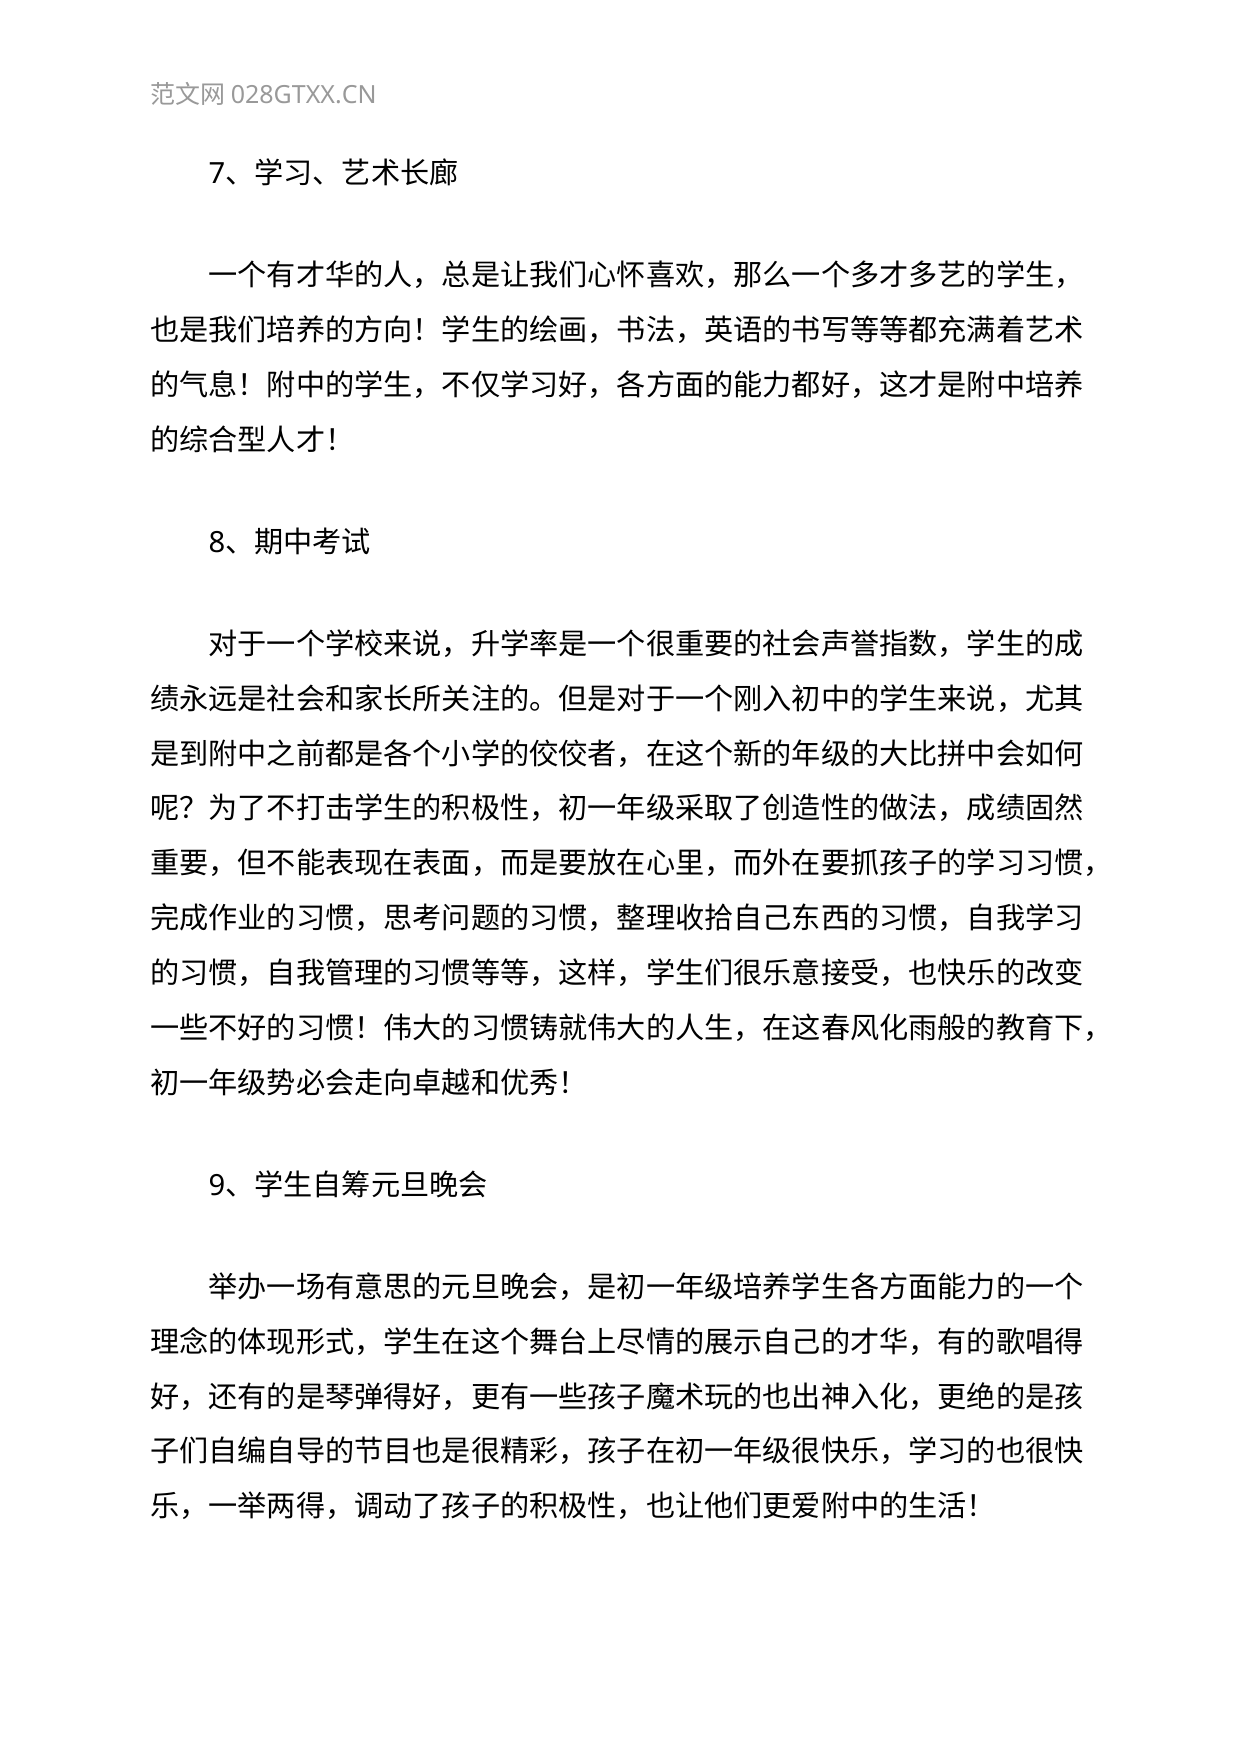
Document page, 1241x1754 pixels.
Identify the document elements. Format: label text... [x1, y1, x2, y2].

text 一个有才华的人，总是让我们心怀喜欢，那么一个多才多艺的学生，也是我们培养的方向！学生的绘画，书法，英语的书写等等都充满着艺术的气息！附中的学生，不仅学习好，各方面的能力都好，这才是附中培养的综合型人才！ [150, 252, 1090, 459]
text 7、学习、艺术长廊 [150, 150, 1090, 192]
text 对于一个学校来说，升学率是一个很重要的社会声誉指数，学生的成绩永远是社会和家长所关注的。但是对于一个刚入初中的学生来说，尤其是到附中之前都是各个小学的佼佼者，在这个新的年级的大比拼中会如何呢？为了不打击学生的积极性，初一年级采取了创造性的做法，成绩固然重要，但不能表现在表面，而是要放在心里，而外在要抓孩子的学习习惯，完成作业的习惯，思考问题的习惯，整理收拾自己东西的习惯，自我学习的习惯，自我管理的习惯等等，这样，学生们很乐意接受，也快乐的改变一些不好的习惯！伟大的习惯铸就伟大的人生，在这春风化雨般的教育下，初一年级势必会走向卓越和优秀！ [150, 620, 1090, 1102]
text 举办一场有意思的元旦晚会，是初一年级培养学生各方面能力的一个理念的体现形式，学生在这个舞台上尽情的展示自己的才华，有的歌唱得好，还有的是琴弹得好，更有一些孩子魔术玩的也出神入化，更绝的是孩子们自编自导的节目也是很精彩，孩子在初一年级很快乐，学习的也很快乐，一举两得，调动了孩子的积极性，也让他们更爱附中的生活！ [150, 1263, 1090, 1525]
text 9、学生自筹元旦晚会 [150, 1161, 1090, 1204]
text 8、期中考试 [150, 518, 1090, 561]
